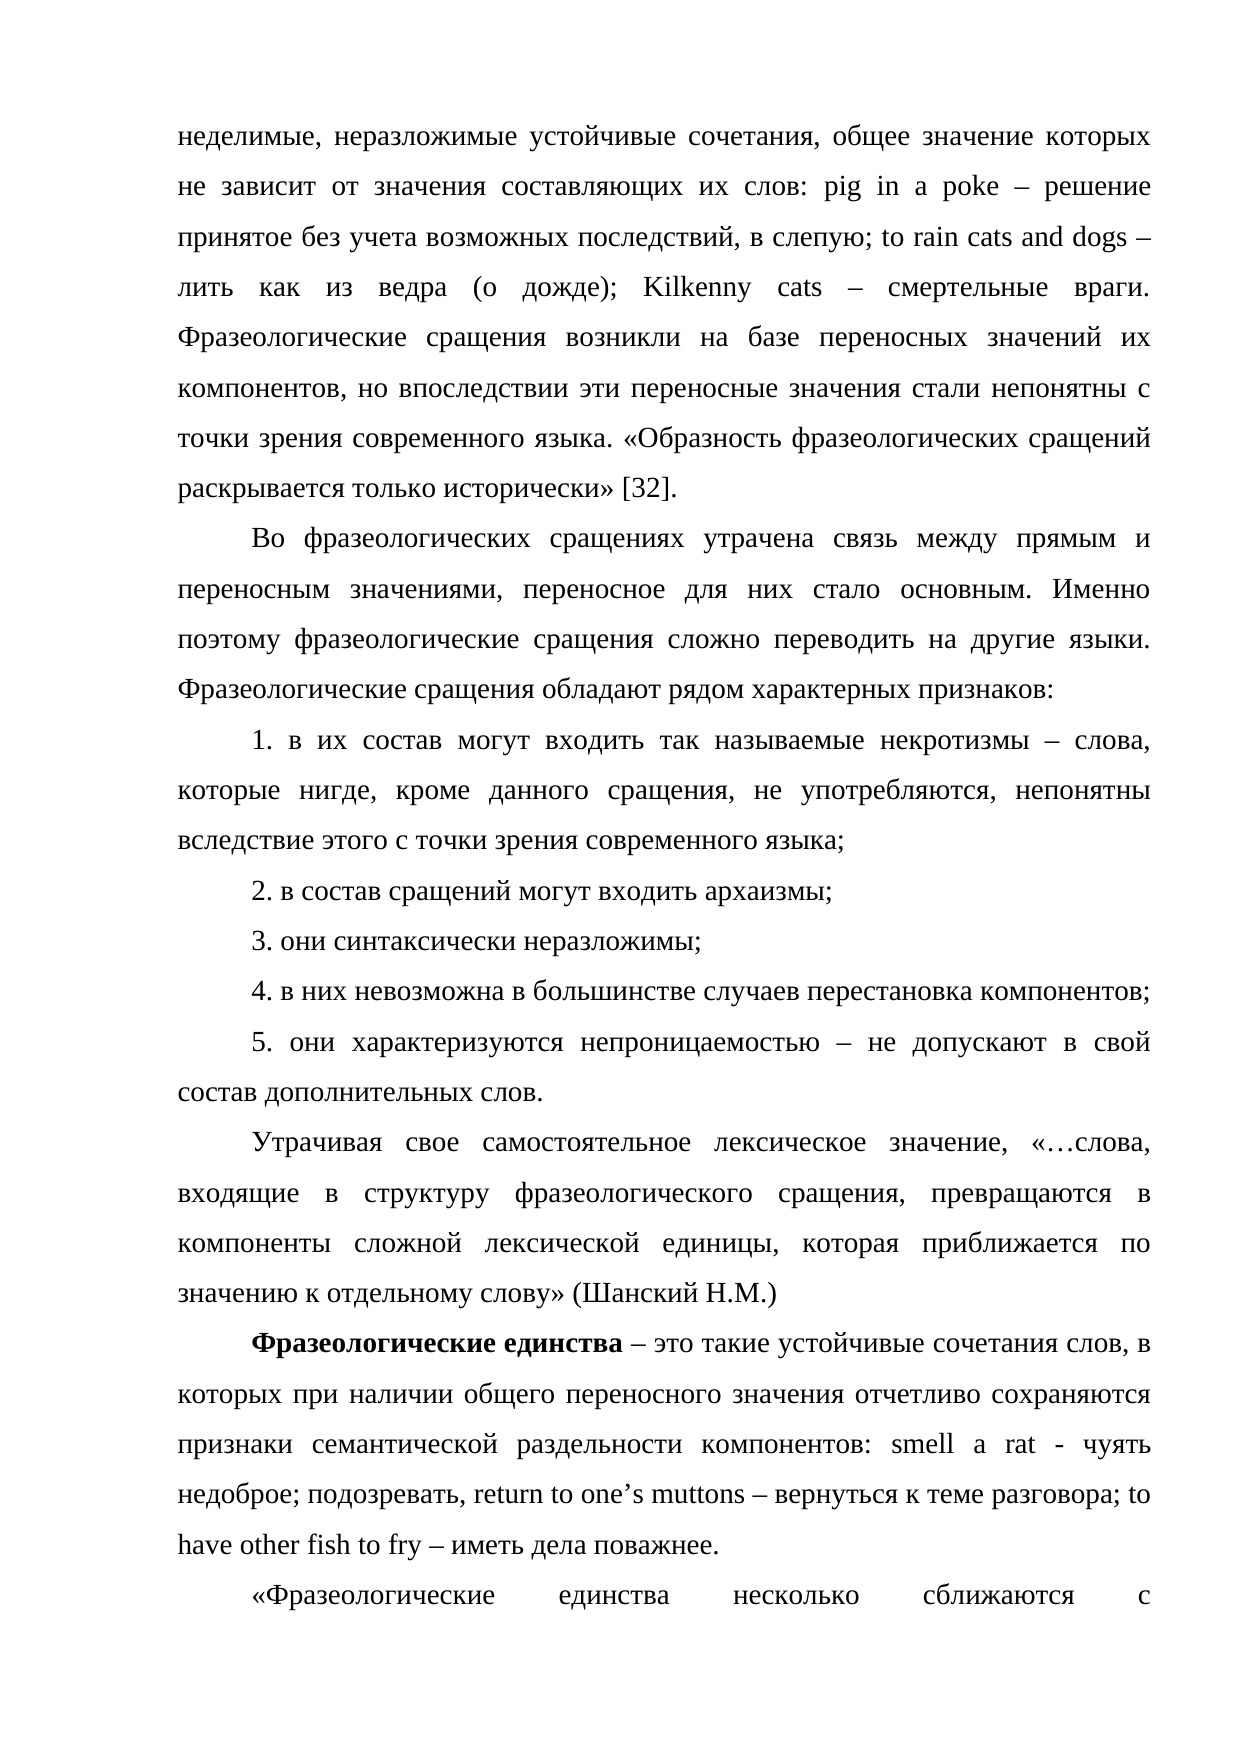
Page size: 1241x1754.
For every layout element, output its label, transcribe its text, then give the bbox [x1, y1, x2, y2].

text Утрачивая свое самостоятельное лексическое значение, «…слова, входящие в структуру фразеологического сращения, превращаются в компоненты сложной лексической единицы, которая приближается по значению к отдельному слову» (Шанский Н.М.) [177, 1124, 1152, 1309]
text 2. в состав сращений могут входить архаизмы; [177, 873, 1152, 906]
text 4. в них невозможна в большинстве случаев перестановка компонентов; [177, 973, 1152, 1007]
text 3. они синтаксически неразложимы; [177, 923, 1152, 957]
text 5. они характеризуются непроницаемостью – не допускают в свой состав дополнительных слов. [177, 1024, 1152, 1108]
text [177, 118, 1152, 504]
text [177, 1577, 1152, 1611]
text 1. в их состав могут входить так называемые некротизмы – слова, которые нигде, кроме данного сращения, не употребляются, непонятны вследствие этого с точки зрения современного языка; [177, 722, 1152, 856]
text Во фразеологических сращениях утрачена связь между прямым и переносным значениями, переносное для них стало основным. Именно поэтому фразеологические сращения сложно переводить на другие языки. Фразеологические сращения обладают рядом характерных признаков: [177, 521, 1152, 705]
text Фразеологические единства – это такие устойчивые сочетания слов, в которых при наличии общего переносного значения отчетливо сохраняются признаки семантической раздельности компонентов: smell a rat - чуять недоброе; подозревать, return to one’s muttons – вернуться к теме разговора; to have other fish to fry – иметь дела поважнее. [177, 1326, 1152, 1560]
